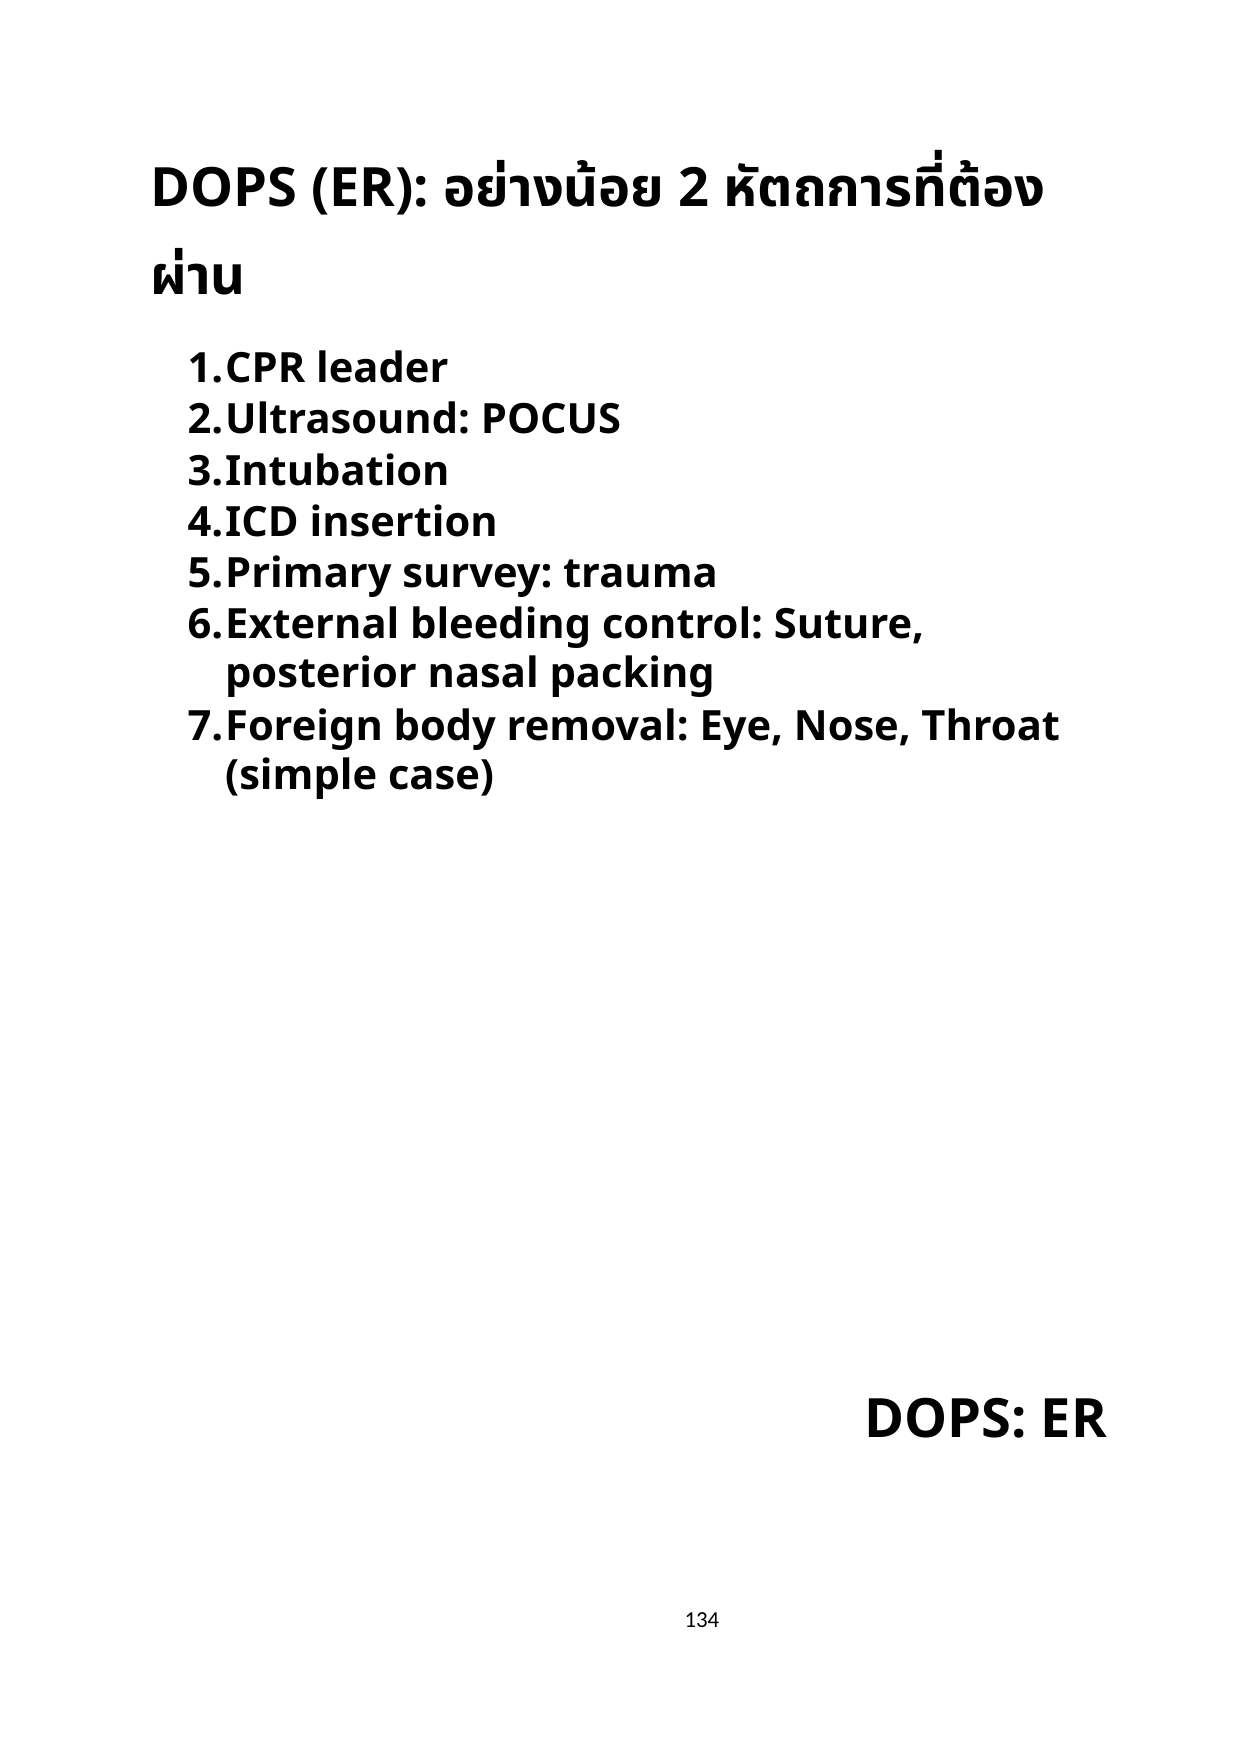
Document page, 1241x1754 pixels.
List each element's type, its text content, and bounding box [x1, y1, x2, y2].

list External bleeding control: Suture, posterior nasal packing [187, 597, 1107, 699]
list Primary survey: trauma [187, 546, 1107, 597]
text DOPS: ER [150, 1379, 1107, 1453]
list ICD insertion [187, 495, 1107, 546]
list CPR leader [187, 342, 1107, 393]
list Ultrasound: POCUS [187, 393, 1107, 444]
text DOPS (ER): อย่างน้อย 2 หัตถการที่ต้องผ่าน [150, 148, 1107, 319]
list Foreign body removal: Eye, Nose, Throat (simple case) [187, 699, 1107, 802]
list Intubation [187, 444, 1107, 495]
